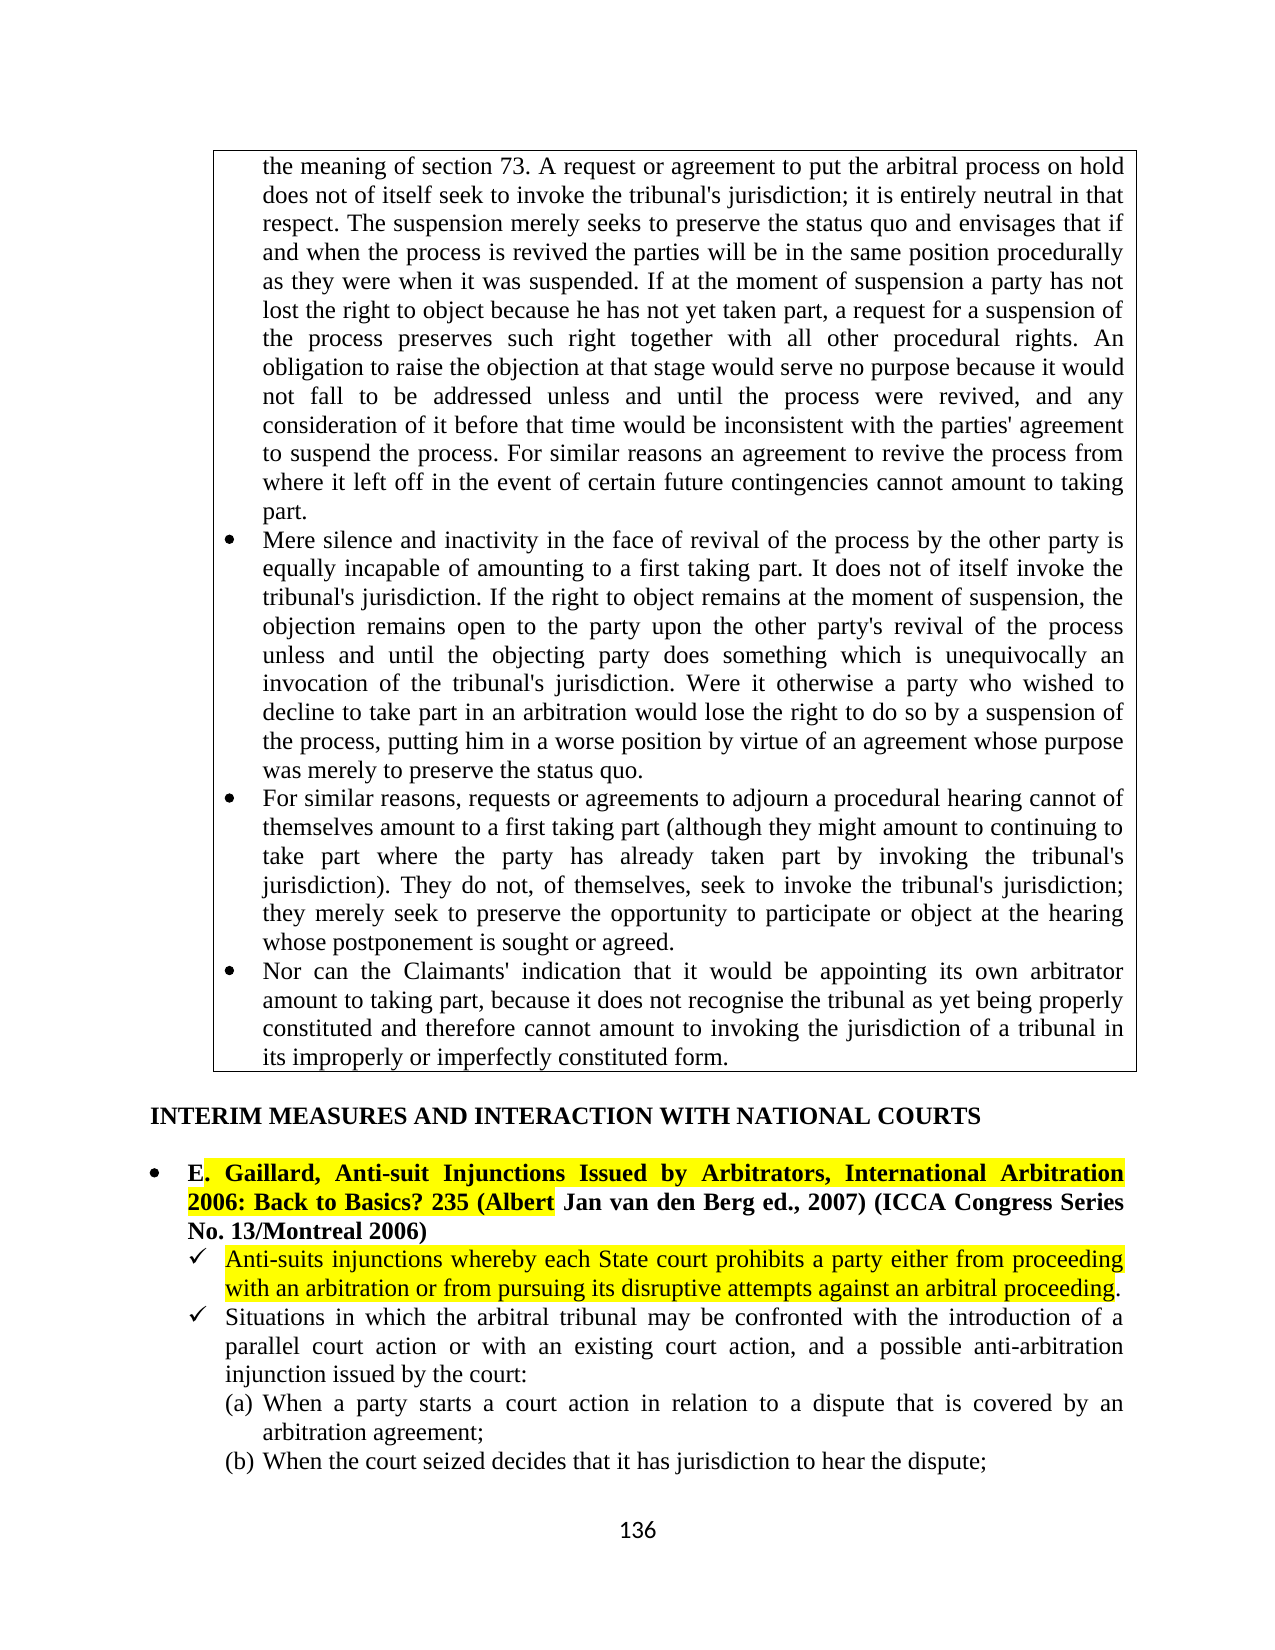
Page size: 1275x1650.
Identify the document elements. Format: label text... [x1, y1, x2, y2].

list E. Gaillard, Anti-suit Injunctions Issued by Arbitrators, International Arbitration 2006: Back to Basics? 235 (Albert Jan van den Berg ed., 2007) (ICCA Congress Series No. 13/Montreal 2006) [150, 1158, 1125, 1244]
list Situations in which the arbitral tribunal may be confronted with the introduction of a parallel court action or with an existing court action, and a possible anti-arbitration injunction issued by the court: [187, 1302, 1125, 1388]
list Anti-suits injunctions whereby each State court prohibits a party either from proceeding with an arbitration or from pursuing its disruptive attempts against an arbitral proceeding. [187, 1244, 1125, 1302]
list When the court seized decides that it has jurisdiction to hear the dispute; [225, 1446, 1125, 1474]
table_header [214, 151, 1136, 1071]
text INTERIM MEASURES AND INTERACTION WITH NATIONAL COURTS [150, 1101, 1125, 1129]
list When a party starts a court action in relation to a dispute that is covered by an arbitration agreement; [225, 1388, 1125, 1446]
